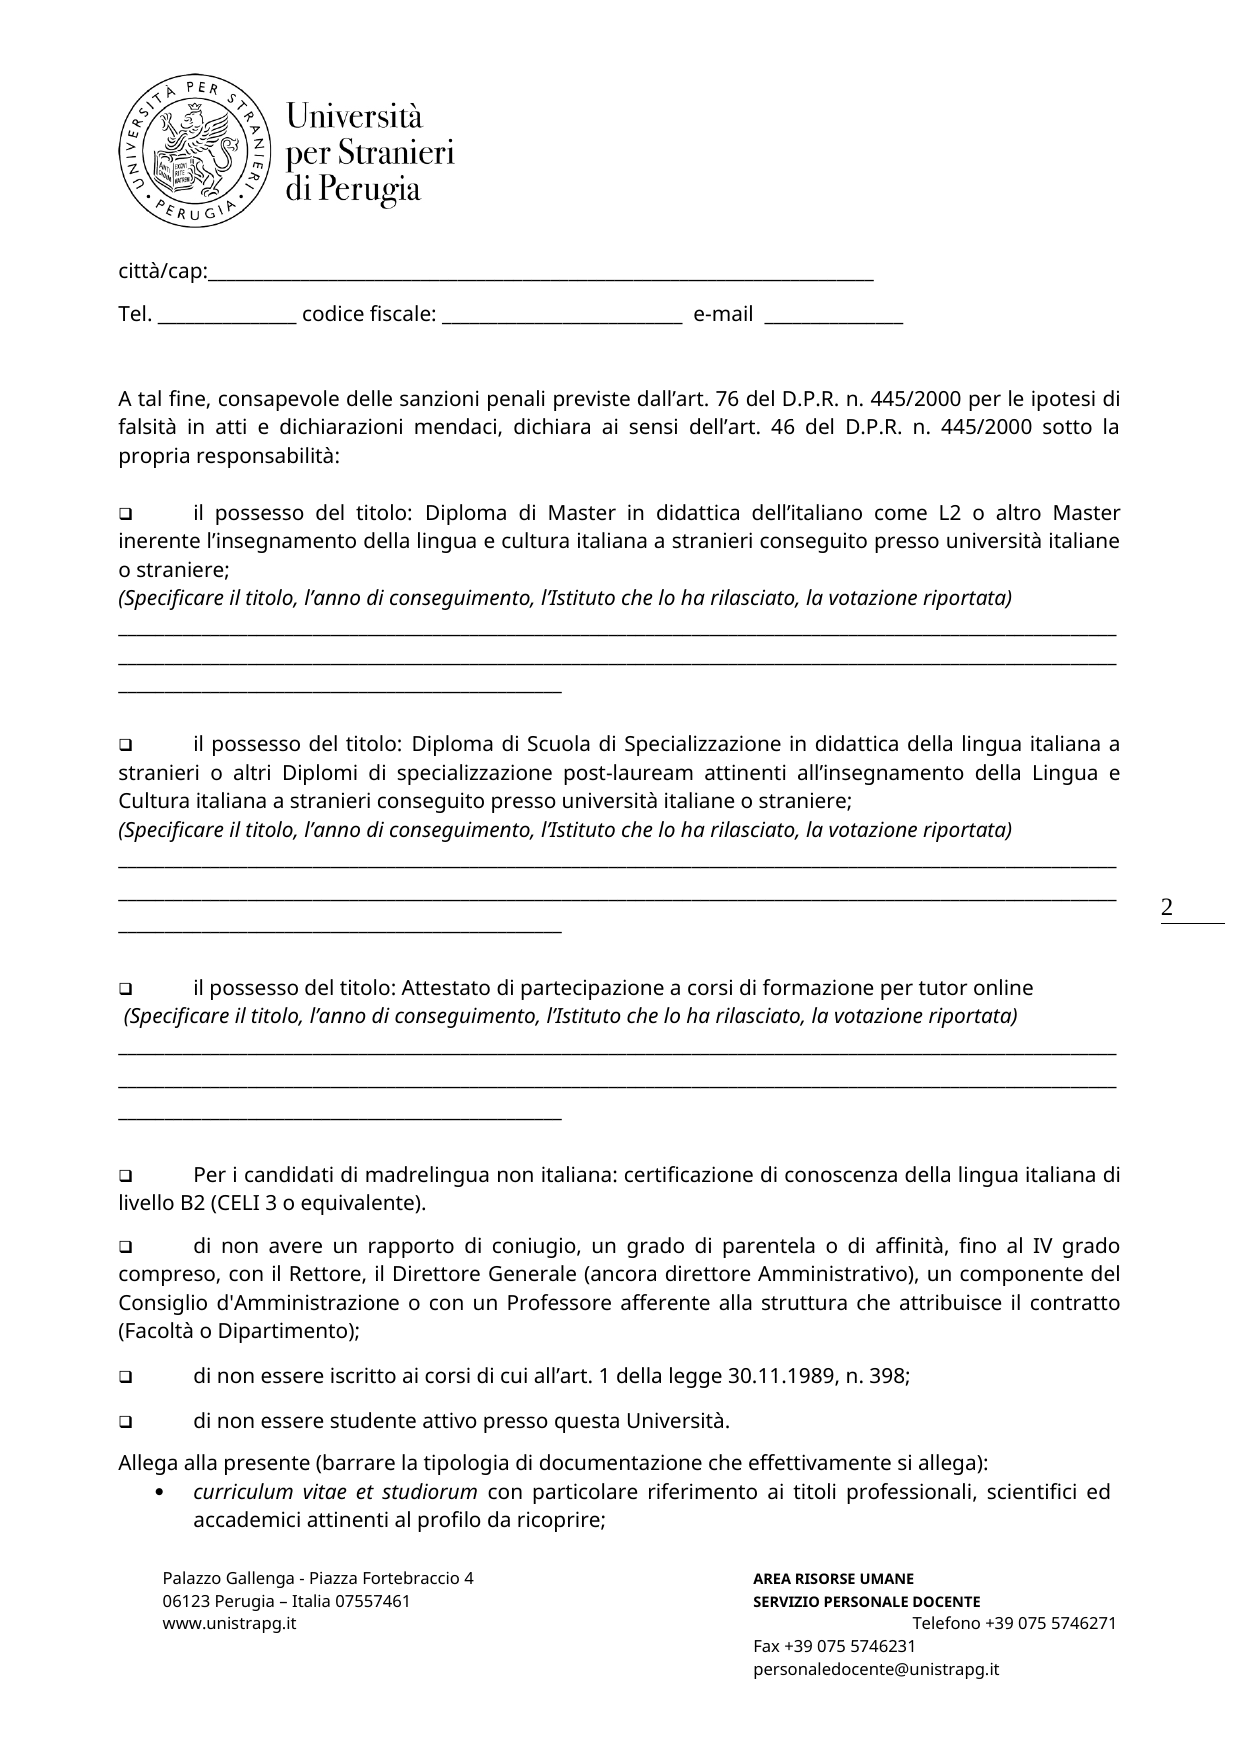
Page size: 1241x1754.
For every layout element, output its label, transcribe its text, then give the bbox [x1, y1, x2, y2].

list di non essere studente attivo presso questa Università. [118, 1406, 1122, 1434]
list di non avere un rapporto di coniugio, un grado di parentela o di affinità, fino al IV grado compreso, con il Rettore, il Direttore Generale (ancora direttore Amministrativo), un componente del Consiglio d'Amministrazione o con un Professore afferente alla struttura che attribuisce il contratto (Facoltà o Dipartimento); [118, 1231, 1122, 1345]
list il possesso del titolo: Diploma di Scuola di Specializzazione in didattica della lingua italiana a stranieri o altri Diplomi di specializzazione post-lauream attinenti all’insegnamento della Lingua e Cultura italiana a stranieri conseguito presso università italiane o straniere; [118, 729, 1122, 815]
list (Specificare il titolo, l’anno di conseguimento, l’Istituto che lo ha rilasciato, la votazione riportata) [118, 815, 1122, 843]
text (Specificare il titolo, l’anno di conseguimento, l’Istituto che lo ha rilasciato, la votazione riportata) [118, 583, 1122, 612]
text (Specificare il titolo, l’anno di conseguimento, l’Istituto che lo ha rilasciato, la votazione riportata) [118, 1002, 1122, 1030]
list ________________________________________________________________________________________________________________________________________________________________________________________________________________________________________________________________________ [118, 1030, 1122, 1156]
list Per i candidati di madrelingua non italiana: certificazione di conoscenza della lingua italiana di livello B2 (CELI 3 o equivalente). [118, 1160, 1122, 1217]
list ________________________________________________________________________________________________________________________________________________________________________________________________________________________________________________________________________ [118, 843, 1122, 969]
list di non essere iscritto ai corsi di cui all’art. 1 della legge 30.11.1989, n. 398; [118, 1361, 1122, 1389]
text A tal fine, consapevole delle sanzioni penali previste dall’art. 76 del D.P.R. n. 445/2000 per le ipotesi di falsità in atti e dichiarazioni mendaci, dichiara ai sensi dell’art. 46 del D.P.R. n. 445/2000 sotto la propria responsabilità: [118, 384, 1122, 469]
text città/cap:________________________________________________________________________ [118, 256, 1122, 284]
list il possesso del titolo: Diploma di Master in didattica dell’italiano come L2 o altro Master inerente l’insegnamento della lingua e cultura italiana a stranieri conseguito presso università italiane o straniere; [118, 498, 1122, 583]
list curriculum vitae et studiorum con particolare riferimento ai titoli professionali, scientifici ed accademici attinenti al profilo da ricoprire; [156, 1477, 1112, 1534]
list ________________________________________________________________________________________________________________________________________________________________________________________________________________________________________________________________________ [118, 612, 1122, 697]
picture [118, 73, 455, 228]
text Allega alla presente (barrare la tipologia di documentazione che effettivamente si allega): [118, 1448, 1122, 1477]
list il possesso del titolo: Attestato di partecipazione a corsi di formazione per tutor online [118, 973, 1122, 1002]
text Tel. _______________ codice fiscale: __________________________ e-mail _______________ [118, 299, 1051, 327]
